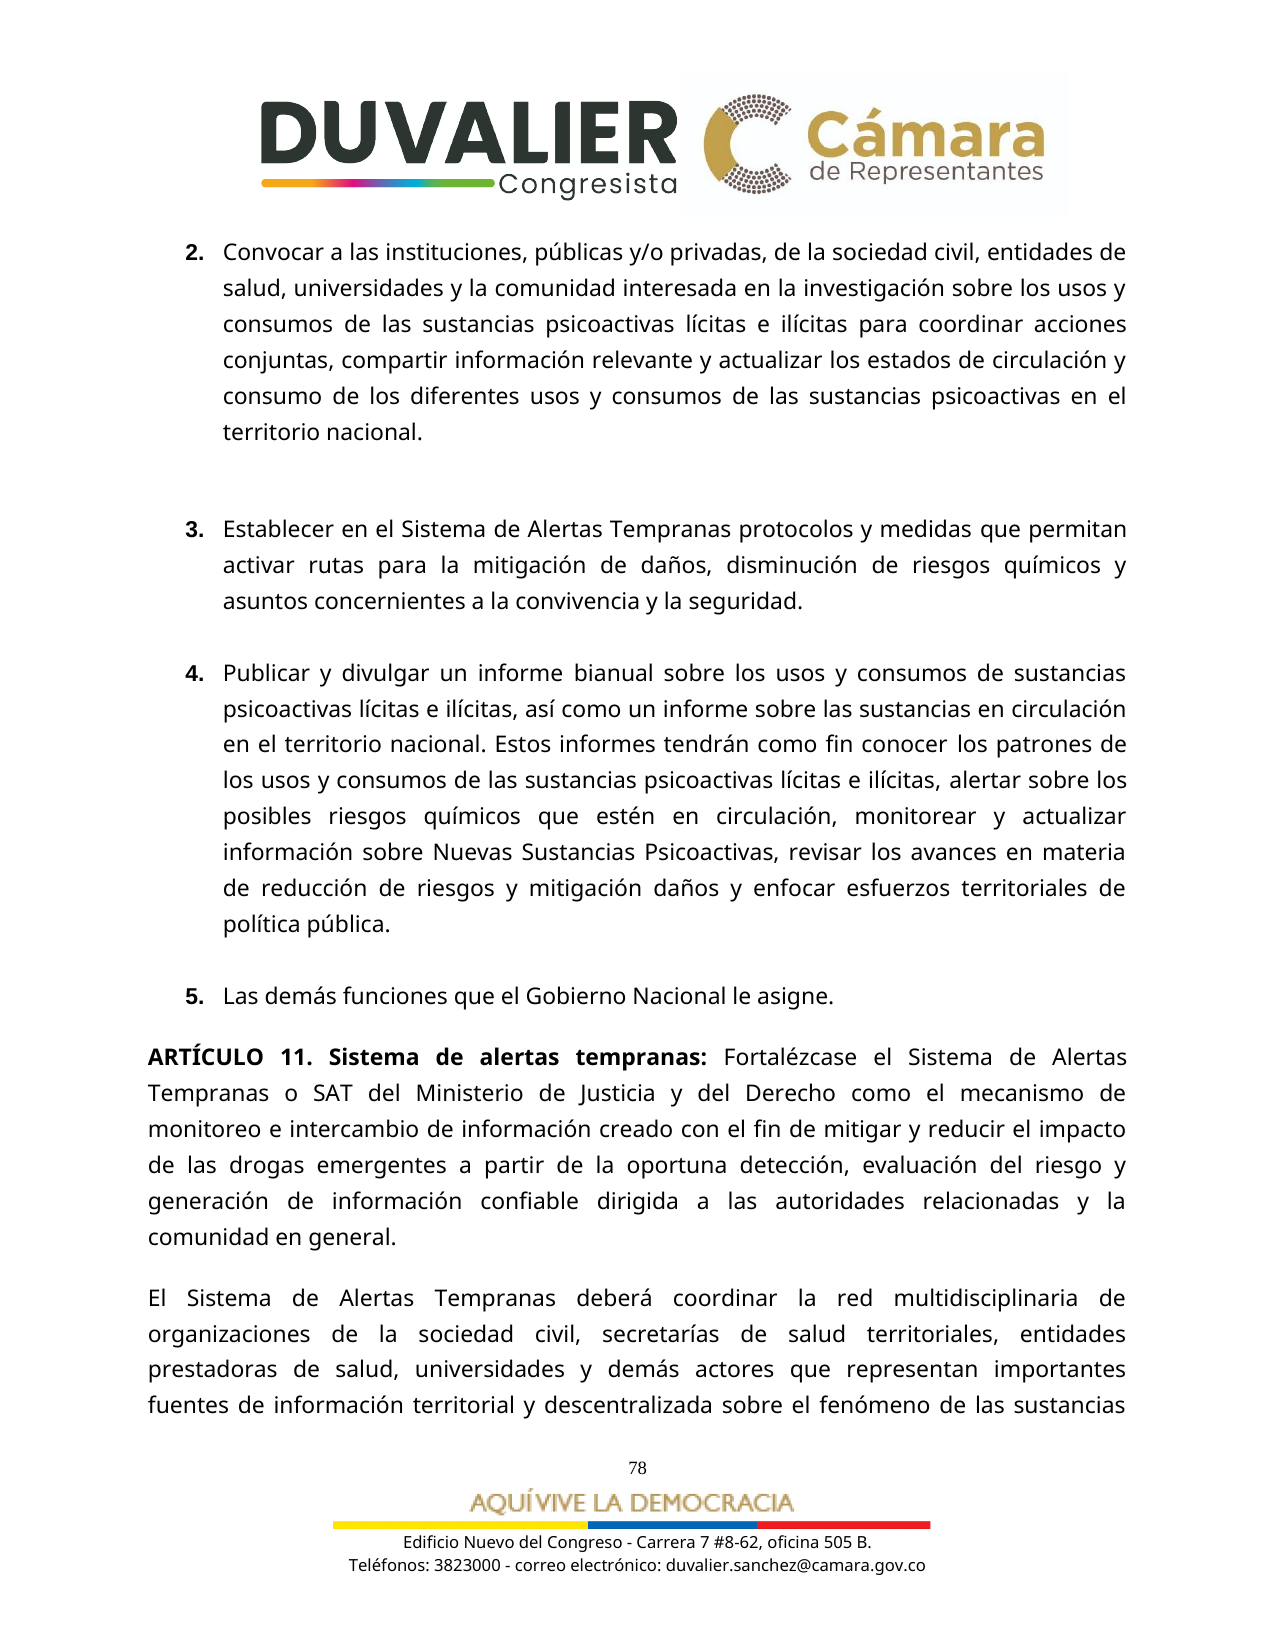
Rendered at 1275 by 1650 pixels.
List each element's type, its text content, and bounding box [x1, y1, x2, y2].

text ARTÍCULO 11. Sistema de alertas tempranas: Fortalézcase el Sistema de Alertas Tempranas o SAT del Ministerio de Justicia y del Derecho como el mecanismo de monitoreo e intercambio de información creado con el fin de mitigar y reducir el impacto de las drogas emergentes a partir de la oportuna detección, evaluación del riesgo y generación de información confiable dirigida a las autoridades relacionadas y la comunidad en general. [148, 1041, 1127, 1252]
list Establecer en el Sistema de Alertas Tempranas protocolos y medidas que permitan activar rutas para la mitigación de daños, disminución de riesgos químicos y asuntos concernientes a la convivencia y la seguridad. [185, 513, 1127, 616]
picture [241, 60, 1069, 236]
list Las demás funciones que el Gobierno Nacional le asigne. [185, 980, 1127, 1011]
picture [330, 1478, 946, 1531]
list Convocar a las instituciones, públicas y/o privadas, de la sociedad civil, entidades de salud, universidades y la comunidad interesada en la investigación sobre los usos y consumos de las sustancias psicoactivas lícitas e ilícitas para coordinar acciones conjuntas, compartir información relevante y actualizar los estados de circulación y consumo de los diferentes usos y consumos de las sustancias psicoactivas en el territorio nacional. [185, 236, 1127, 447]
list Publicar y divulgar un informe bianual sobre los usos y consumos de sustancias psicoactivas lícitas e ilícitas, así como un informe sobre las sustancias en circulación en el territorio nacional. Estos informes tendrán como fin conocer los patrones de los usos y consumos de las sustancias psicoactivas lícitas e ilícitas, alertar sobre los posibles riesgos químicos que estén en circulación, monitorear y actualizar información sobre Nuevas Sustancias Psicoactivas, revisar los avances en materia de reducción de riesgos y mitigación daños y enfocar esfuerzos territoriales de política pública. [185, 657, 1127, 939]
